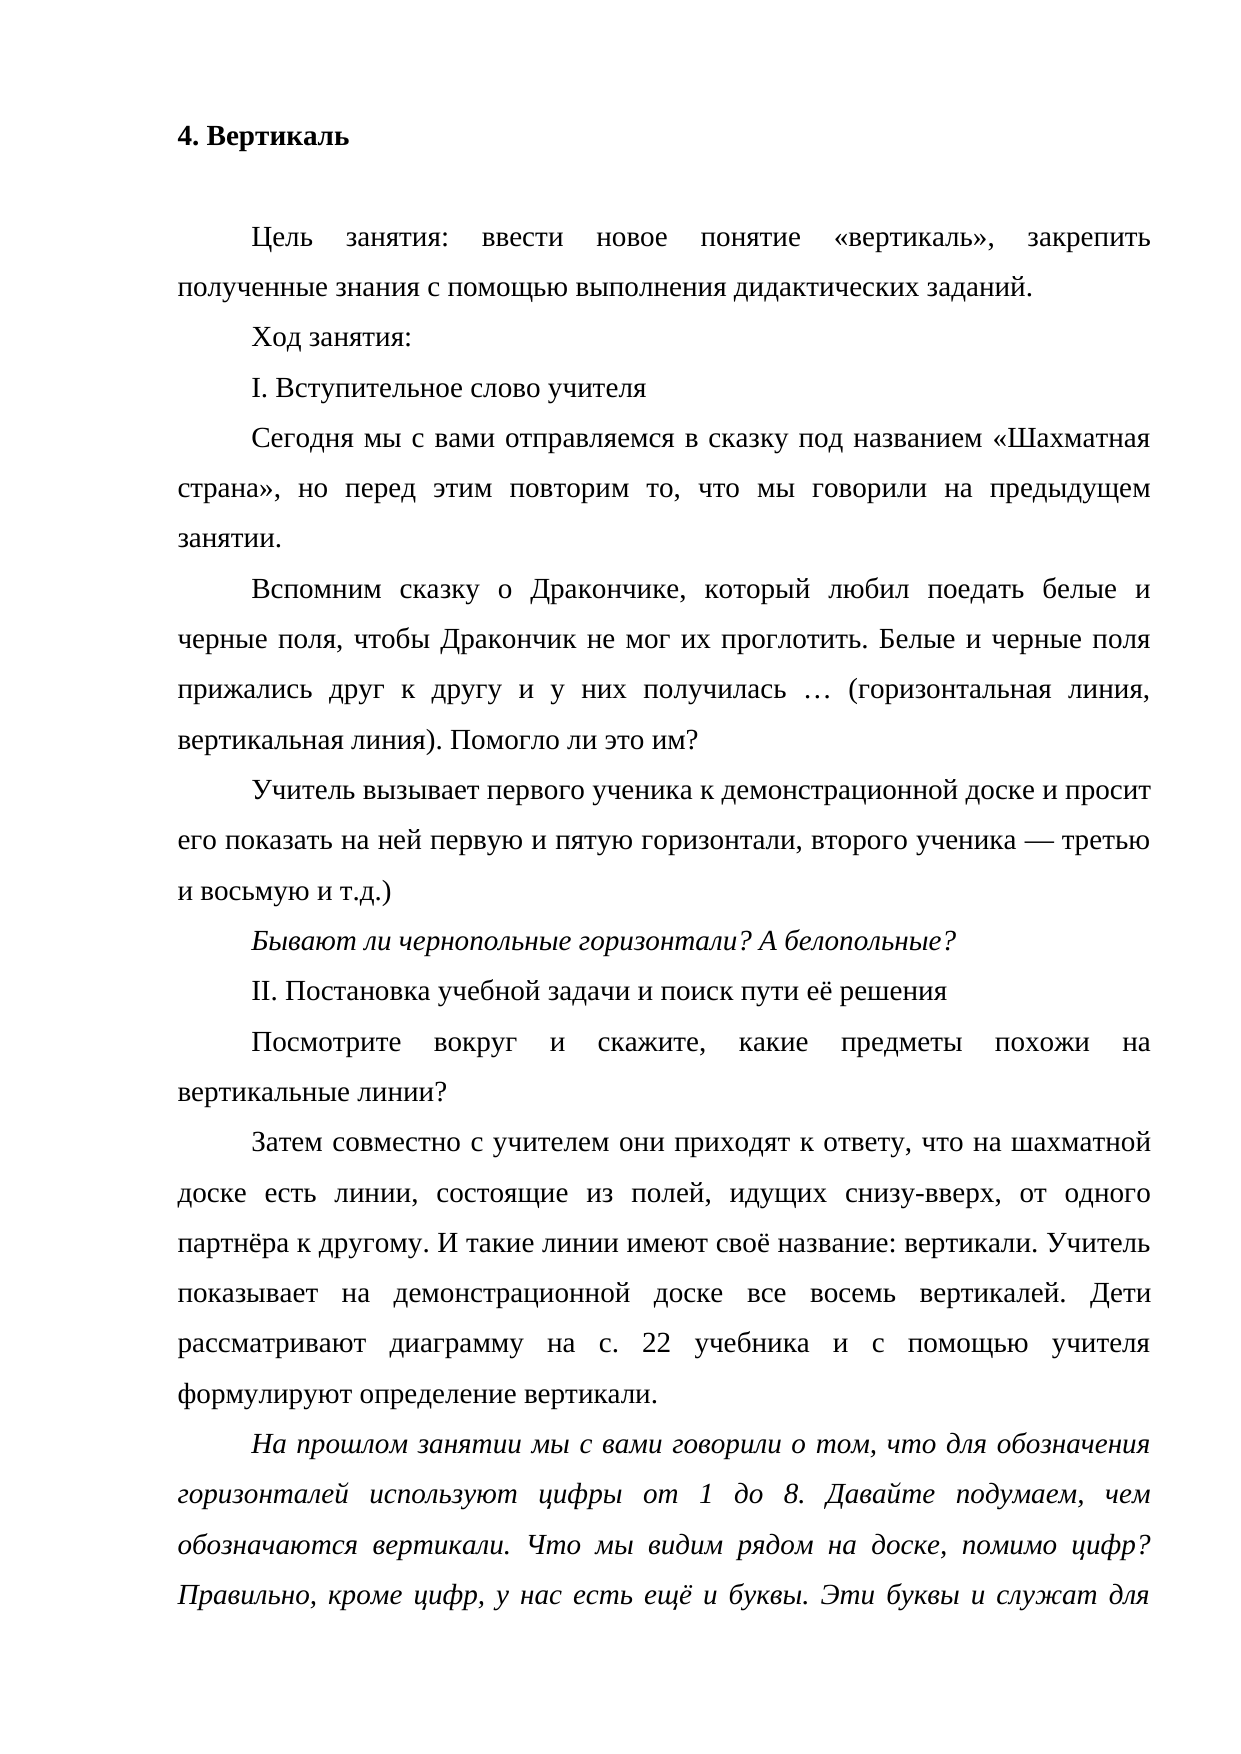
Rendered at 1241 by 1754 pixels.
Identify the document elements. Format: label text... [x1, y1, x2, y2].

text II. Постановка учебной задачи и поиск пути её решения [177, 973, 1152, 1007]
text Цель занятия: ввести новое понятие «вертикаль», закрепить полученные знания с помощью выполнения дидактических заданий. [177, 219, 1152, 303]
text Ход занятия: [177, 319, 1152, 353]
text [177, 1426, 1152, 1611]
text Бывают ли чернопольные горизонтали? А белопольные? [177, 923, 1152, 957]
text I. Вступительное слово учителя [177, 370, 1152, 403]
text Посмотрите вокруг и скажите, какие предметы похожи на вертикальные линии? [177, 1024, 1152, 1108]
text Вспомним сказку о Дракончике, который любил поедать белые и черные поля, чтобы Дракончик не мог их проглотить. Белые и черные поля прижались друг к другу и у них получилась … (горизонтальная линия, вертикальная линия). Помогло ли это им? [177, 571, 1152, 755]
text Учитель вызывает первого ученика к демонстрационной доске и просит его показать на ней первую и пятую горизонтали, второго ученика — третью и восьмую и т.д.) [177, 772, 1152, 906]
text Затем совместно с учителем они приходят к ответу, что на шахматной доске есть линии, состоящие из полей, идущих снизу-вверх, от одного партнёра к другому. И такие линии имеют своё название: вертикали. Учитель показывает на демонстрационной доске все восемь вертикалей. Дети рассматривают диаграмму на с. 22 учебника и с помощью учителя формулируют определение вертикали. [177, 1124, 1152, 1409]
text 4. Вертикаль [177, 118, 1152, 152]
text Сегодня мы с вами отправляемся в сказку под названием «Шахматная страна», но перед этим повторим то, что мы говорили на предыдущем занятии. [177, 420, 1152, 554]
